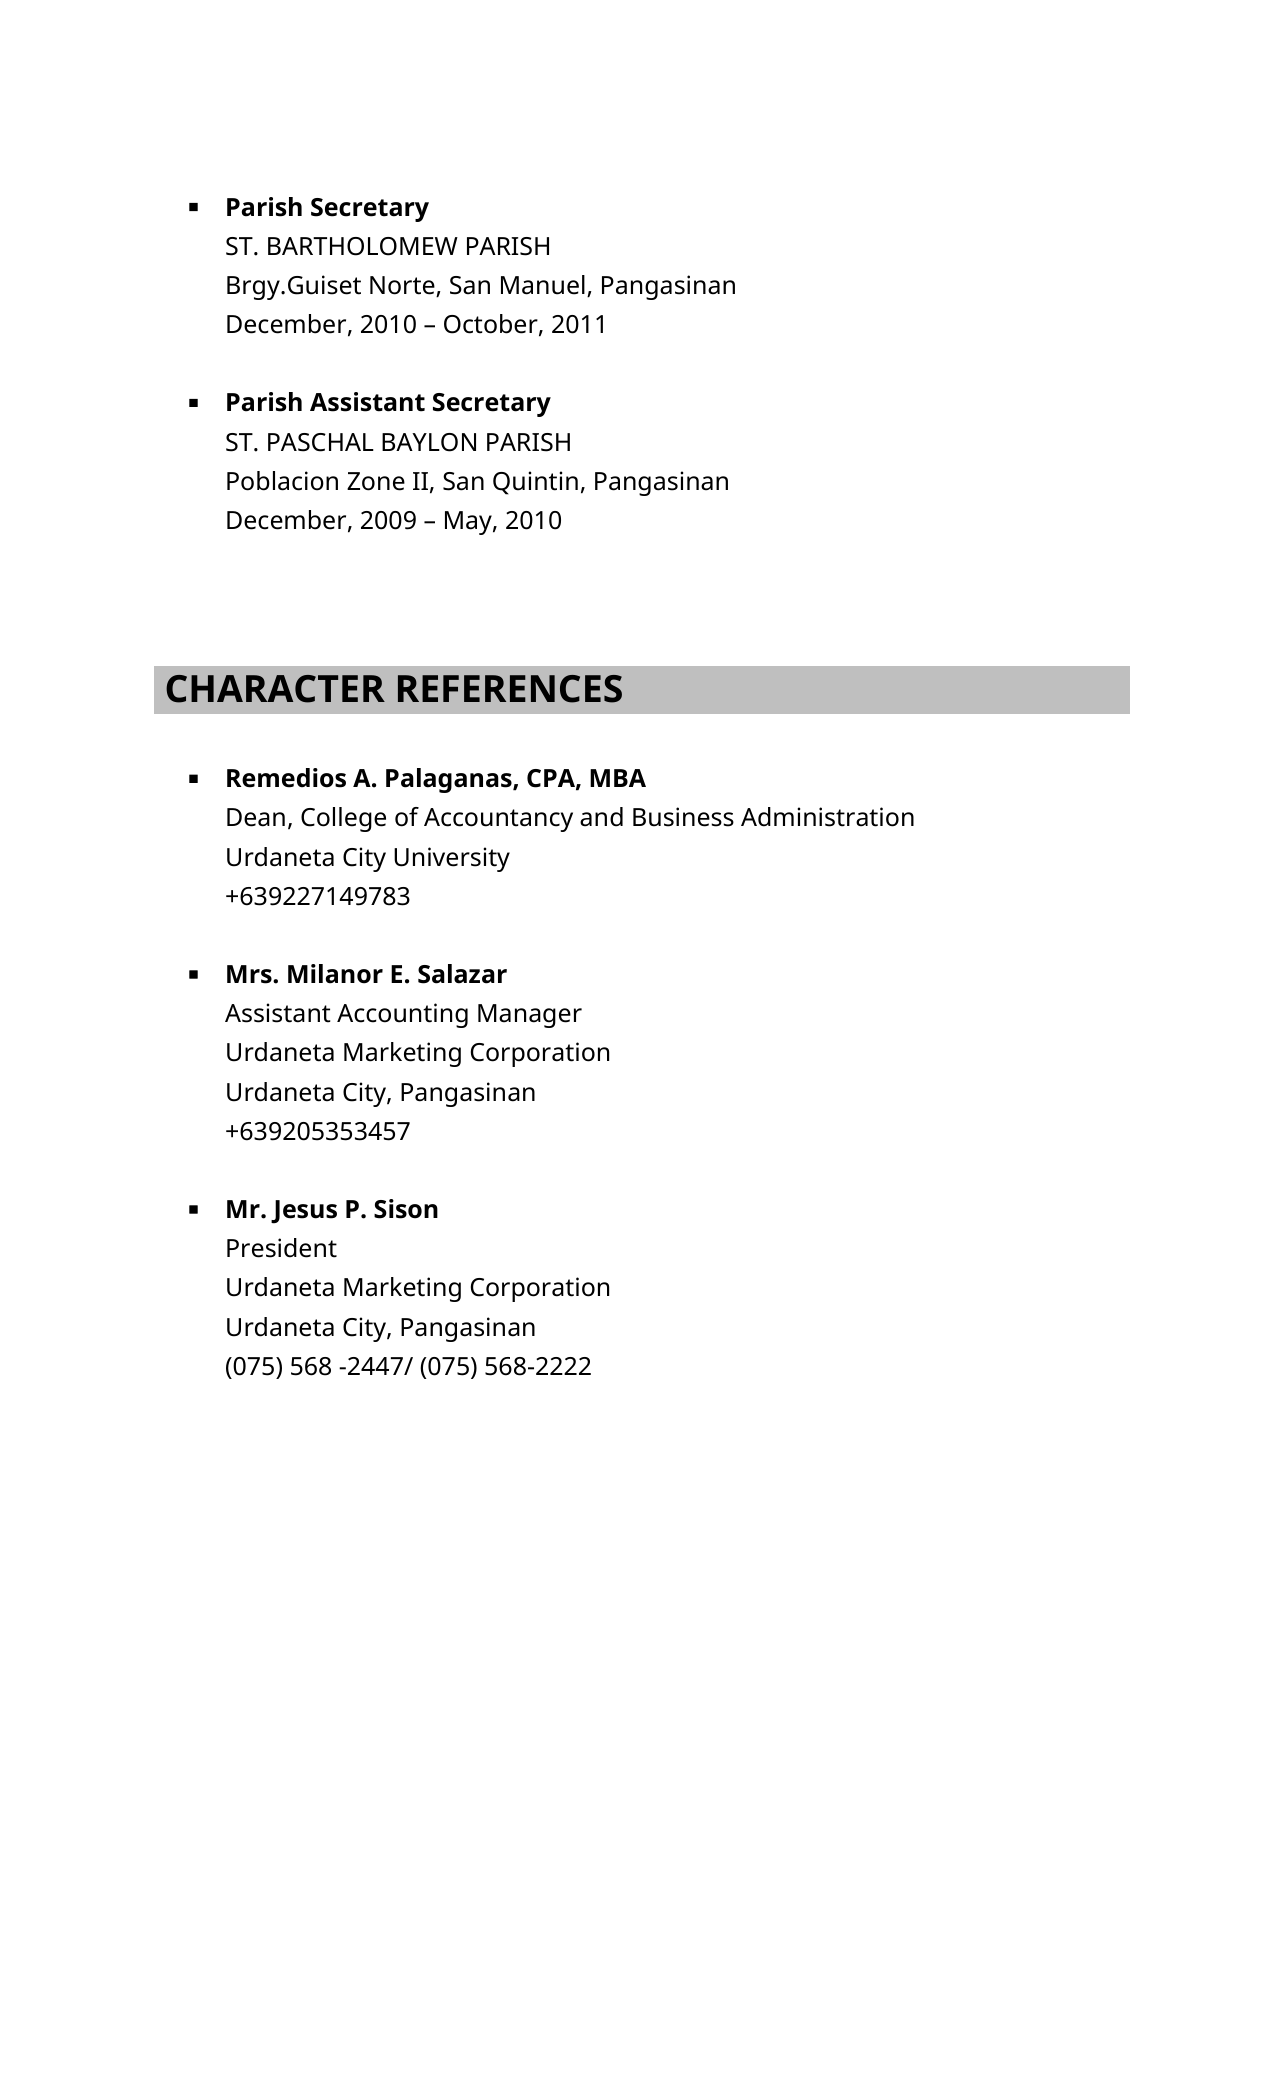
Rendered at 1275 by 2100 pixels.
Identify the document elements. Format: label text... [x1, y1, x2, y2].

list Mrs. Milanor E. Salazar [187, 957, 1125, 991]
list President [225, 1231, 1125, 1265]
list Dean, College of Accountancy and Business Administration [225, 800, 1125, 834]
list Brgy.Guiset Norte, San Manuel, Pangasinan [225, 267, 1125, 302]
list +639205353457 [225, 1113, 1125, 1147]
list Urdaneta City, Pangasinan [225, 1309, 1125, 1343]
list Urdaneta City, Pangasinan [225, 1074, 1125, 1108]
list Urdaneta Marketing Corporation [225, 1035, 1125, 1069]
list Assistant Accounting Manager [225, 996, 1125, 1030]
list Poblacion Zone II, San Quintin, Pangasinan [225, 463, 1125, 497]
list December, 2009 – May, 2010 [225, 502, 1125, 537]
list (075) 568 -2447/ (075) 568-2222 [225, 1348, 1125, 1382]
list December, 2010 – October, 2011 [225, 307, 1125, 341]
list Parish Secretary [187, 189, 1125, 223]
list +639227149783 [225, 878, 1125, 912]
list ST. PASCHAL BAYLON PARISH [225, 424, 1125, 458]
list Remedios A. Palaganas, CPA, MBA [187, 761, 1125, 795]
list Urdaneta City University [225, 839, 1125, 873]
list Parish Assistant Secretary [187, 385, 1125, 419]
list ST. BARTHOLOMEW PARISH [225, 228, 1125, 262]
list Mr. Jesus P. Sison [187, 1192, 1125, 1226]
list Urdaneta Marketing Corporation [225, 1270, 1125, 1304]
